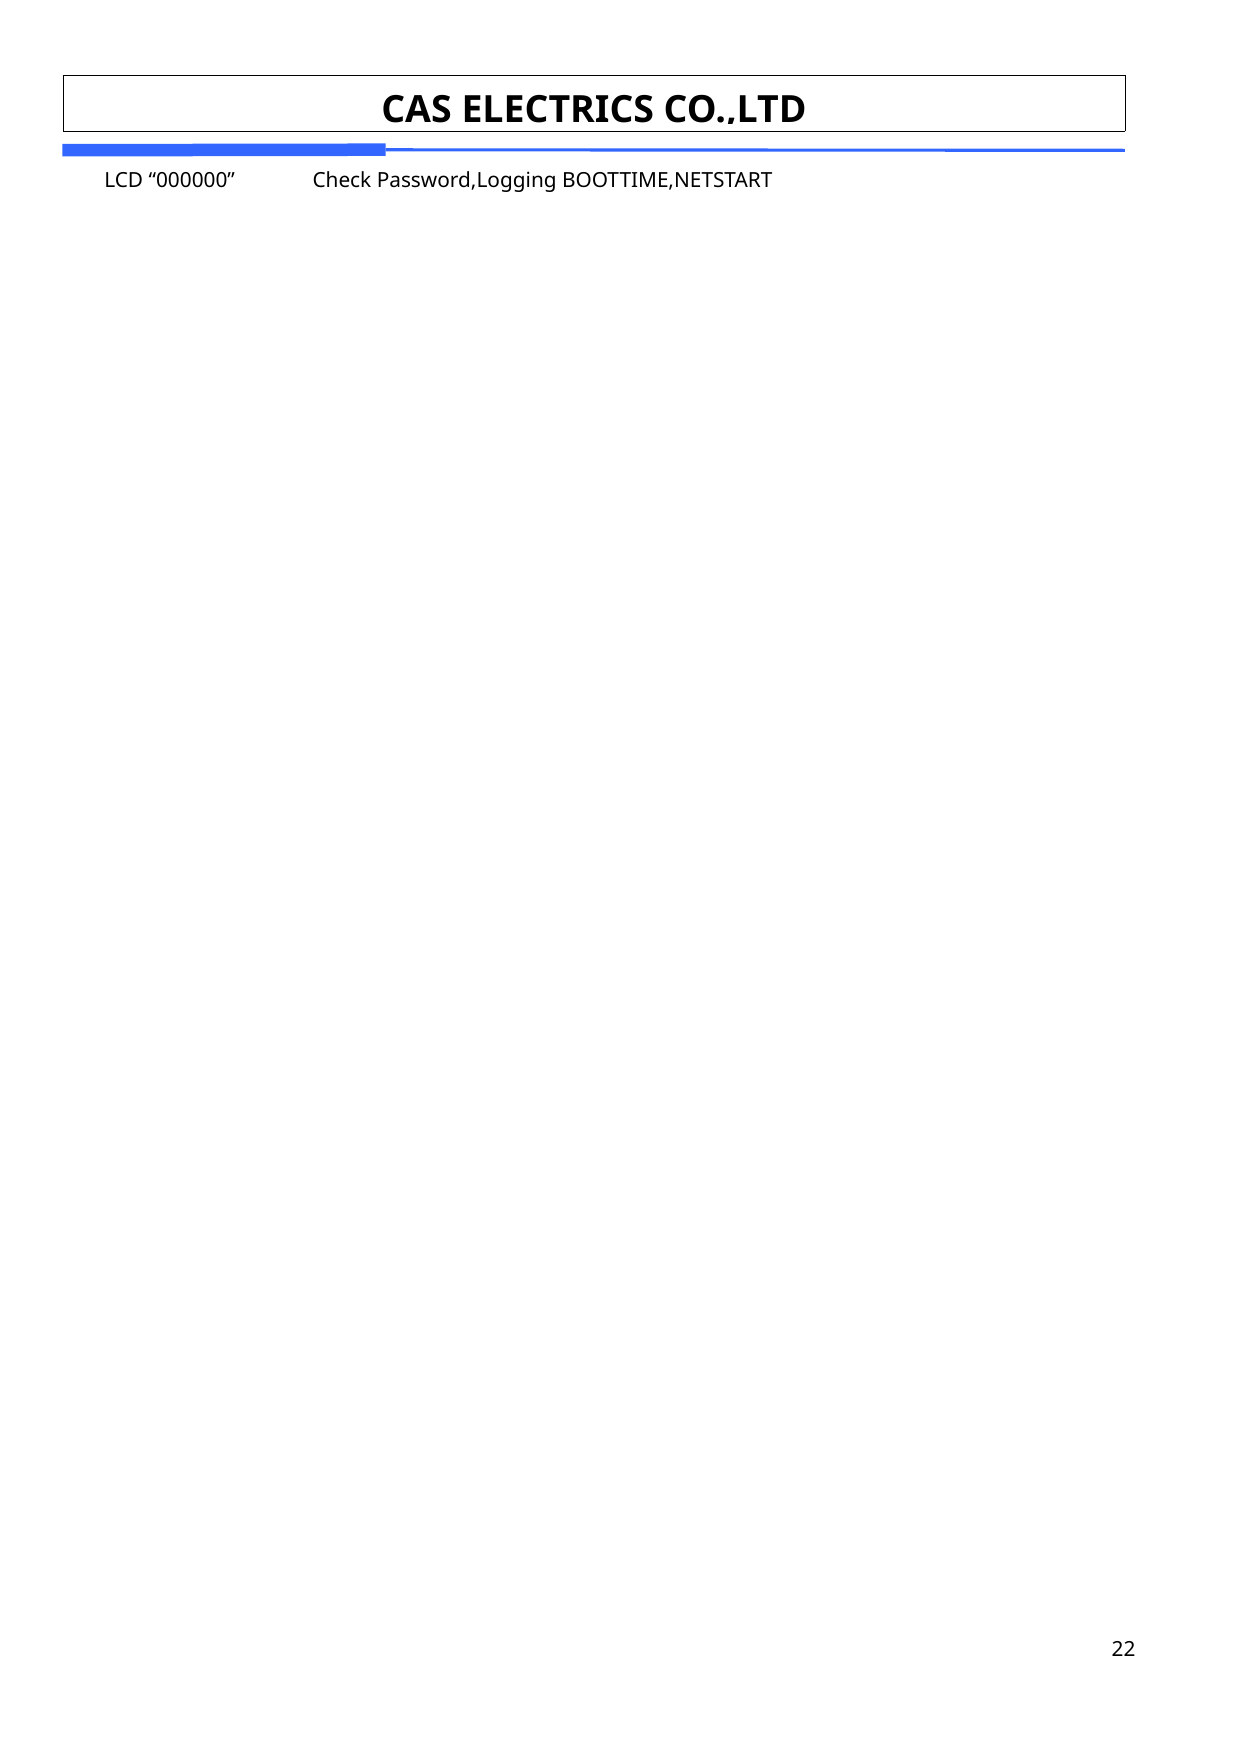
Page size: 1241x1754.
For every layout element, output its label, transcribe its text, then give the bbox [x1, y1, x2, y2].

text LCD “000000” Check Password,Logging BOOTTIME,NETSTART [104, 161, 1135, 198]
